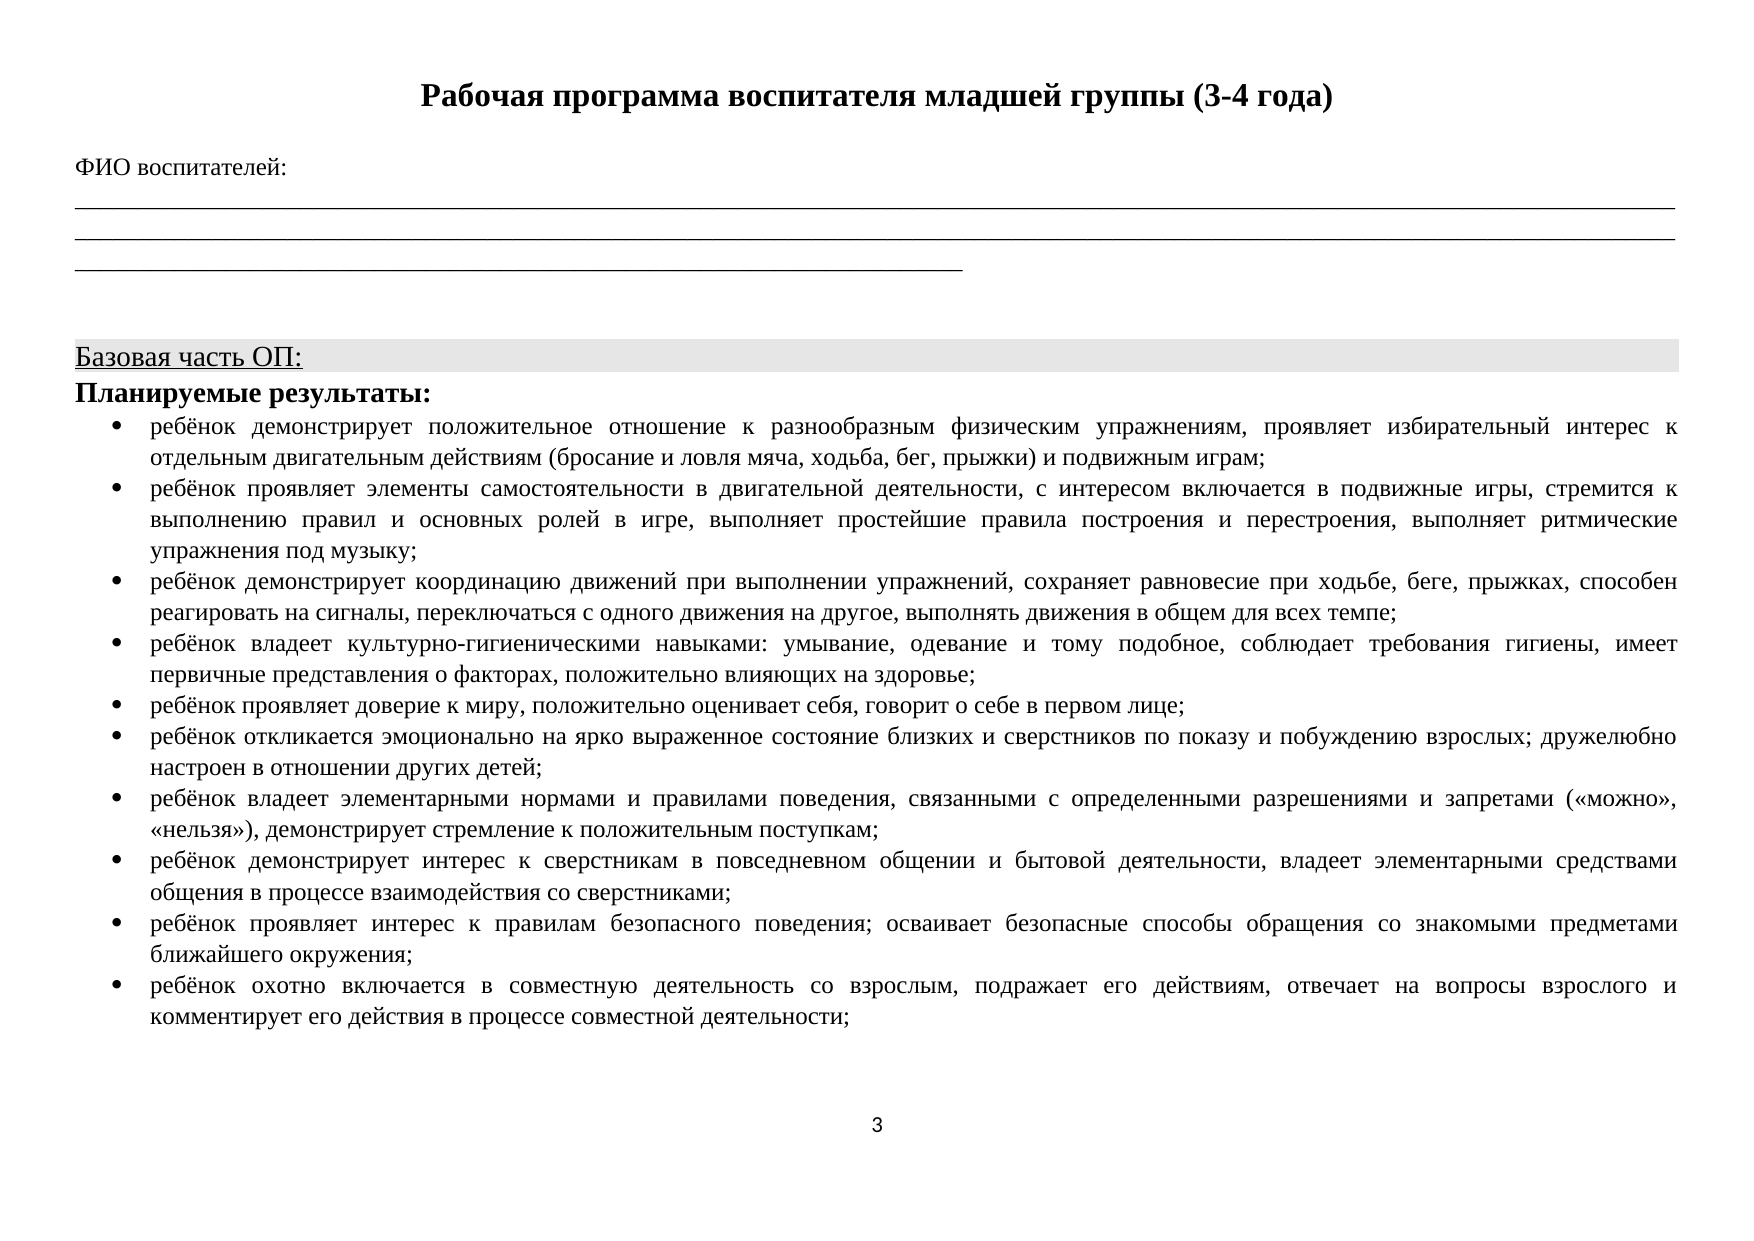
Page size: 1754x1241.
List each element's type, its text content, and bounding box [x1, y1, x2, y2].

text Базовая часть ОП: [75, 339, 1679, 372]
text _______________________________________________________________________________________________________________________________________________________________________________________________________________________________________________________________________________________________________________________________________ [75, 183, 1679, 274]
list ребёнок проявляет интерес к правилам безопасного поведения; осваивает безопасные способы обращения со знакомыми предметами ближайшего окружения; [112, 908, 1679, 967]
list ребёнок демонстрирует положительное отношение к разнообразным физическим упражнениям, проявляет избирательный интерес к отдельным двигательным действиям (бросание и ловля мяча, ходьба, бег, прыжки) и подвижным играм; [112, 411, 1679, 471]
list ребёнок откликается эмоционально на ярко выраженное состояние близких и сверстников по показу и побуждению взрослых; дружелюбно настроен в отношении других детей; [112, 721, 1679, 781]
list ребёнок проявляет доверие к миру, положительно оценивает себя, говорит о себе в первом лице; [112, 690, 1679, 719]
text Планируемые результаты: [75, 375, 1679, 408]
list ребёнок демонстрирует интерес к сверстникам в повседневном общении и бытовой деятельности, владеет элементарными средствами общения в процессе взаимодействия со сверстниками; [112, 846, 1679, 905]
list ребёнок проявляет элементы самостоятельности в двигательной деятельности, с интересом включается в подвижные игры, стремится к выполнению правил и основных ролей в игре, выполняет простейшие правила построения и перестроения, выполняет ритмические упражнения под музыку; [112, 473, 1679, 564]
list ребёнок охотно включается в совместную деятельность со взрослым, подражает его действиям, отвечает на вопросы взрослого и комментирует его действия в процессе совместной деятельности; [112, 970, 1679, 1029]
text ФИО воспитателей: [75, 152, 1679, 181]
list ребёнок демонстрирует координацию движений при выполнении упражнений, сохраняет равновесие при ходьбе, беге, прыжках, способен реагировать на сигналы, переключаться с одного движения на другое, выполнять движения в общем для всех темпе; [112, 566, 1679, 626]
list ребёнок владеет культурно-гигиеническими навыками: умывание, одевание и тому подобное, соблюдает требования гигиены, имеет первичные представления о факторах, положительно влияющих на здоровье; [112, 628, 1679, 688]
text Рабочая программа воспитателя младшей группы (3-4 года) [75, 75, 1679, 113]
list ребёнок владеет элементарными нормами и правилами поведения, связанными с определенными разрешениями и запретами («можно», «нельзя»), демонстрирует стремление к положительным поступкам; [112, 783, 1679, 843]
